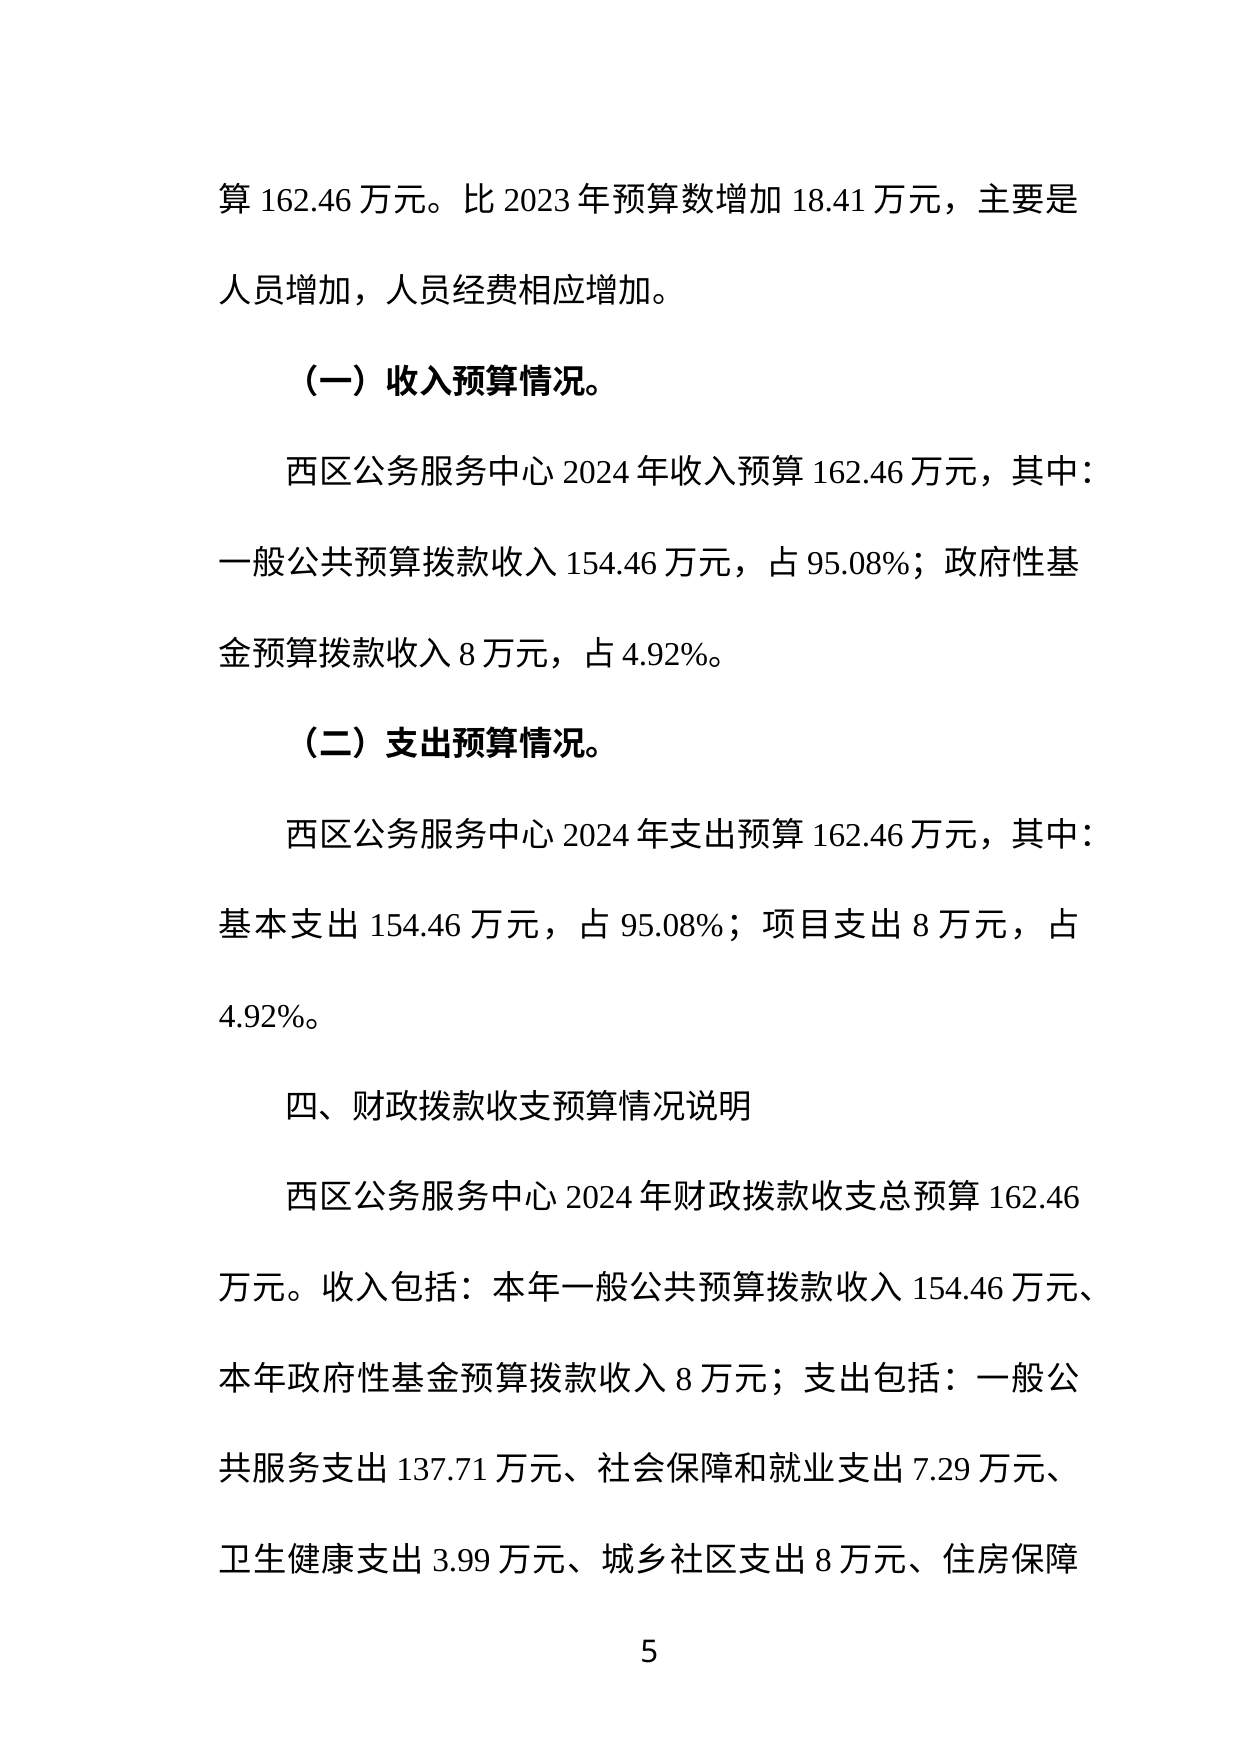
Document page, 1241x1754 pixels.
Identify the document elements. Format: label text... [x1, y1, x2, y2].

text （一）收入预算情况。 [218, 333, 1079, 424]
text （二）支出预算情况。 [218, 696, 1079, 786]
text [218, 152, 1079, 333]
text 西区公务服务中心2024年收入预算162.46万元，其中：一般公共预算拨款收入154.46万元，占95.08%；政府性基金预算拨款收入8万元，占4.92%。 [218, 424, 1079, 696]
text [218, 1149, 1079, 1602]
text 四、财政拨款收支预算情况说明 [218, 1058, 1079, 1149]
text 西区公务服务中心2024年支出预算162.46万元，其中：基本支出154.46万元，占95.08%；项目支出8万元，占4.92%。 [218, 786, 1079, 1058]
